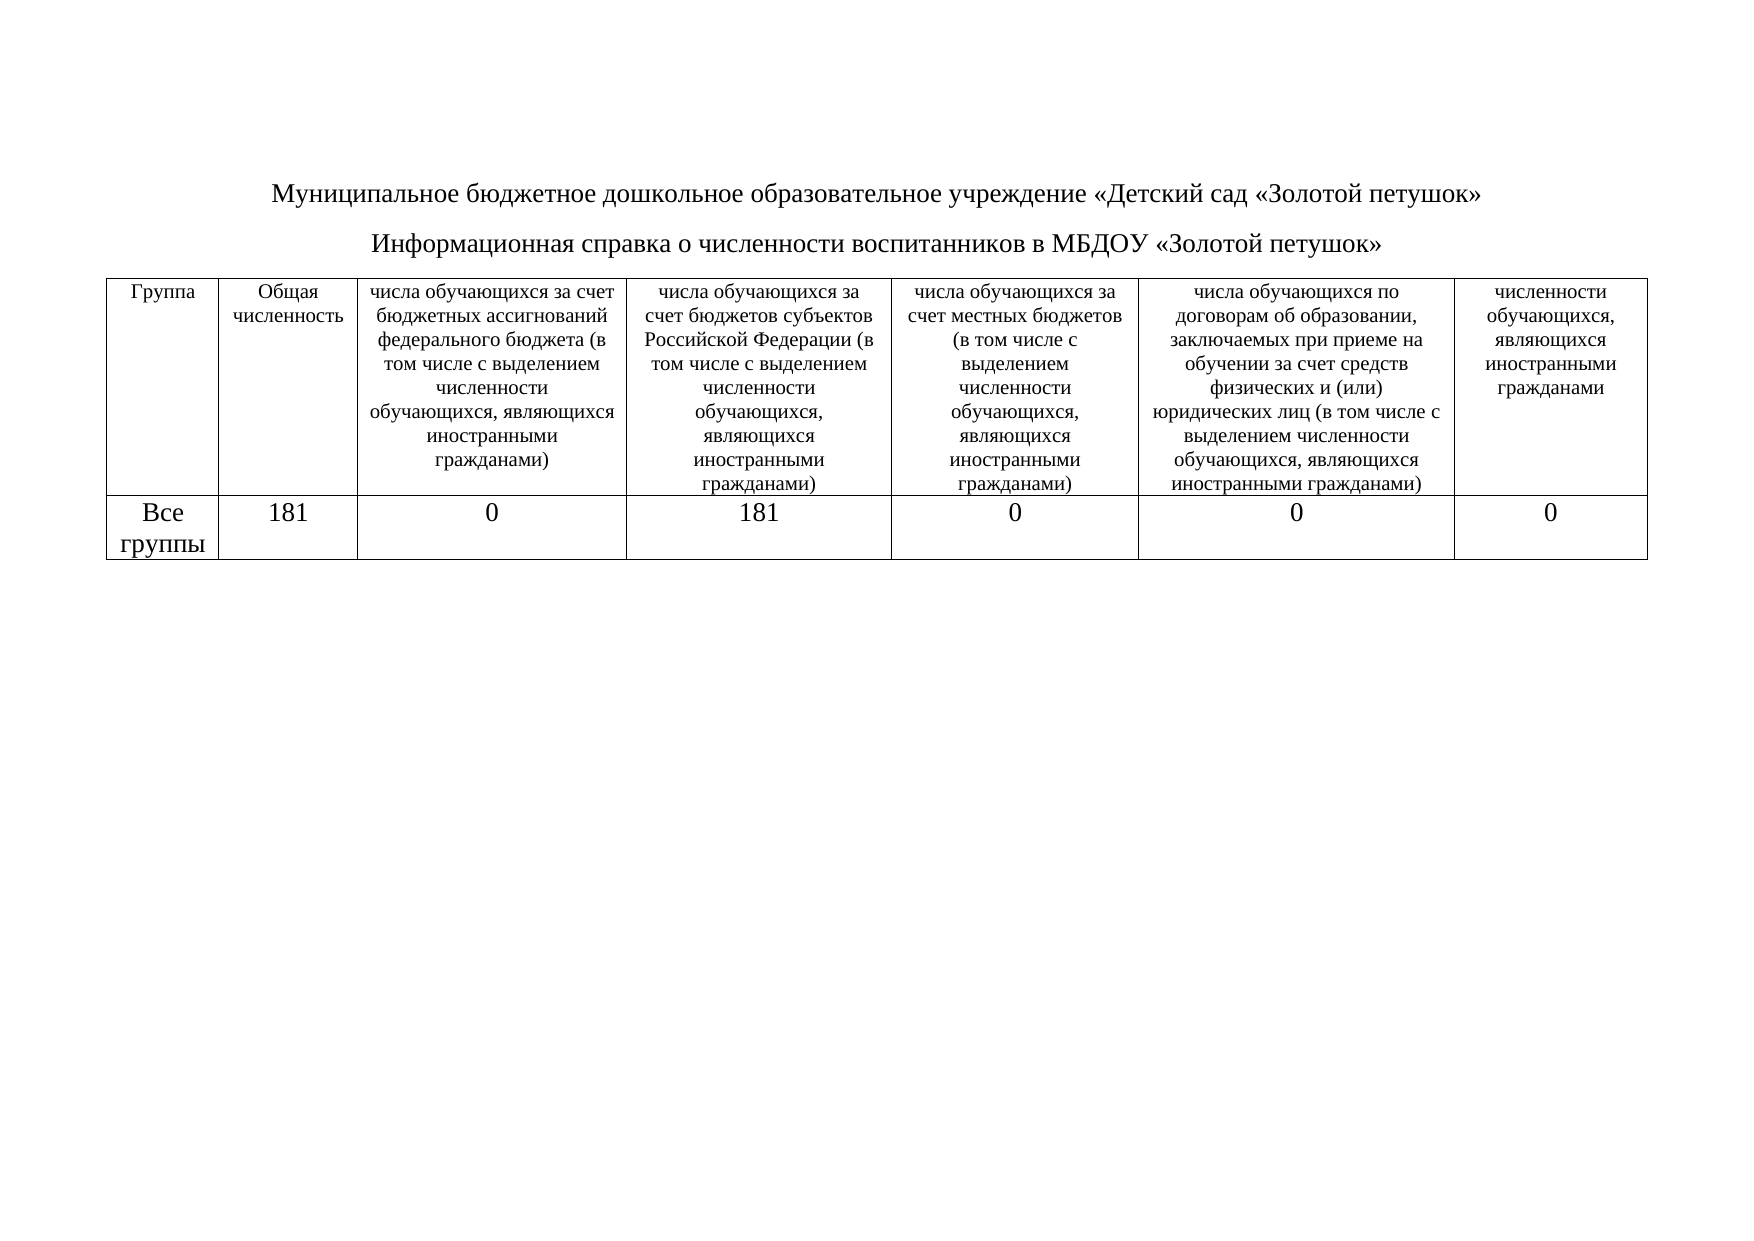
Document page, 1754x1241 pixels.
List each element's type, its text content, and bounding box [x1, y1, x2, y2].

text Информационная справка о численности воспитанников в МБДОУ «Золотой петушок» [118, 227, 1636, 258]
table_cell 0 [1139, 496, 1454, 558]
table_header числа обучающихся по договорам об образовании, заключаемых при приеме на обучении за счет средств физических и (или) юридических лиц (в том числе с выделением численности обучающихся, являющихся иностранными гражданами) [1139, 279, 1210, 495]
table_header числа обучающихся за счет местных бюджетов (в том числе с выделением численности обучающихся, являющихся иностранными гражданами) [1069, 279, 1138, 495]
table_cell 0 [892, 496, 1138, 558]
table_cell 0 [358, 496, 626, 558]
table_header числа обучающихся за счет бюджетов субъектов Российской Федерации (в том числе с выделением численности обучающихся, являющихся иностранными гражданами) [627, 279, 703, 495]
table_header Группа [107, 279, 218, 495]
table_header Общая численность [219, 279, 357, 495]
table_header числа обучающихся за счет бюджетов субъектов Российской Федерации (в том числе с выделением численности обучающихся, являющихся иностранными гражданами) [815, 279, 891, 495]
table_header числа обучающихся за счет бюджетных ассигнований федерального бюджета (в том числе с выделением численности обучающихся, являющихся иностранными гражданами) [358, 279, 626, 495]
text Муниципальное бюджетное дошкольное образовательное учреждение «Детский сад «Золотой петушок» [118, 177, 1636, 208]
table_cell 181 [219, 496, 357, 558]
table_header числа обучающихся за счет местных бюджетов (в том числе с выделением численности обучающихся, являющихся иностранными гражданами) [892, 279, 961, 495]
table_cell 0 [1455, 496, 1647, 558]
table_cell 181 [627, 496, 891, 558]
table_header числа обучающихся по договорам об образовании, заключаемых при приеме на обучении за счет средств физических и (или) юридических лиц (в том числе с выделением численности обучающихся, являющихся иностранными гражданами) [1383, 279, 1454, 495]
table_cell Все группы [107, 496, 218, 558]
table_header численности обучающихся, являющихся иностранными гражданами [1455, 279, 1647, 495]
